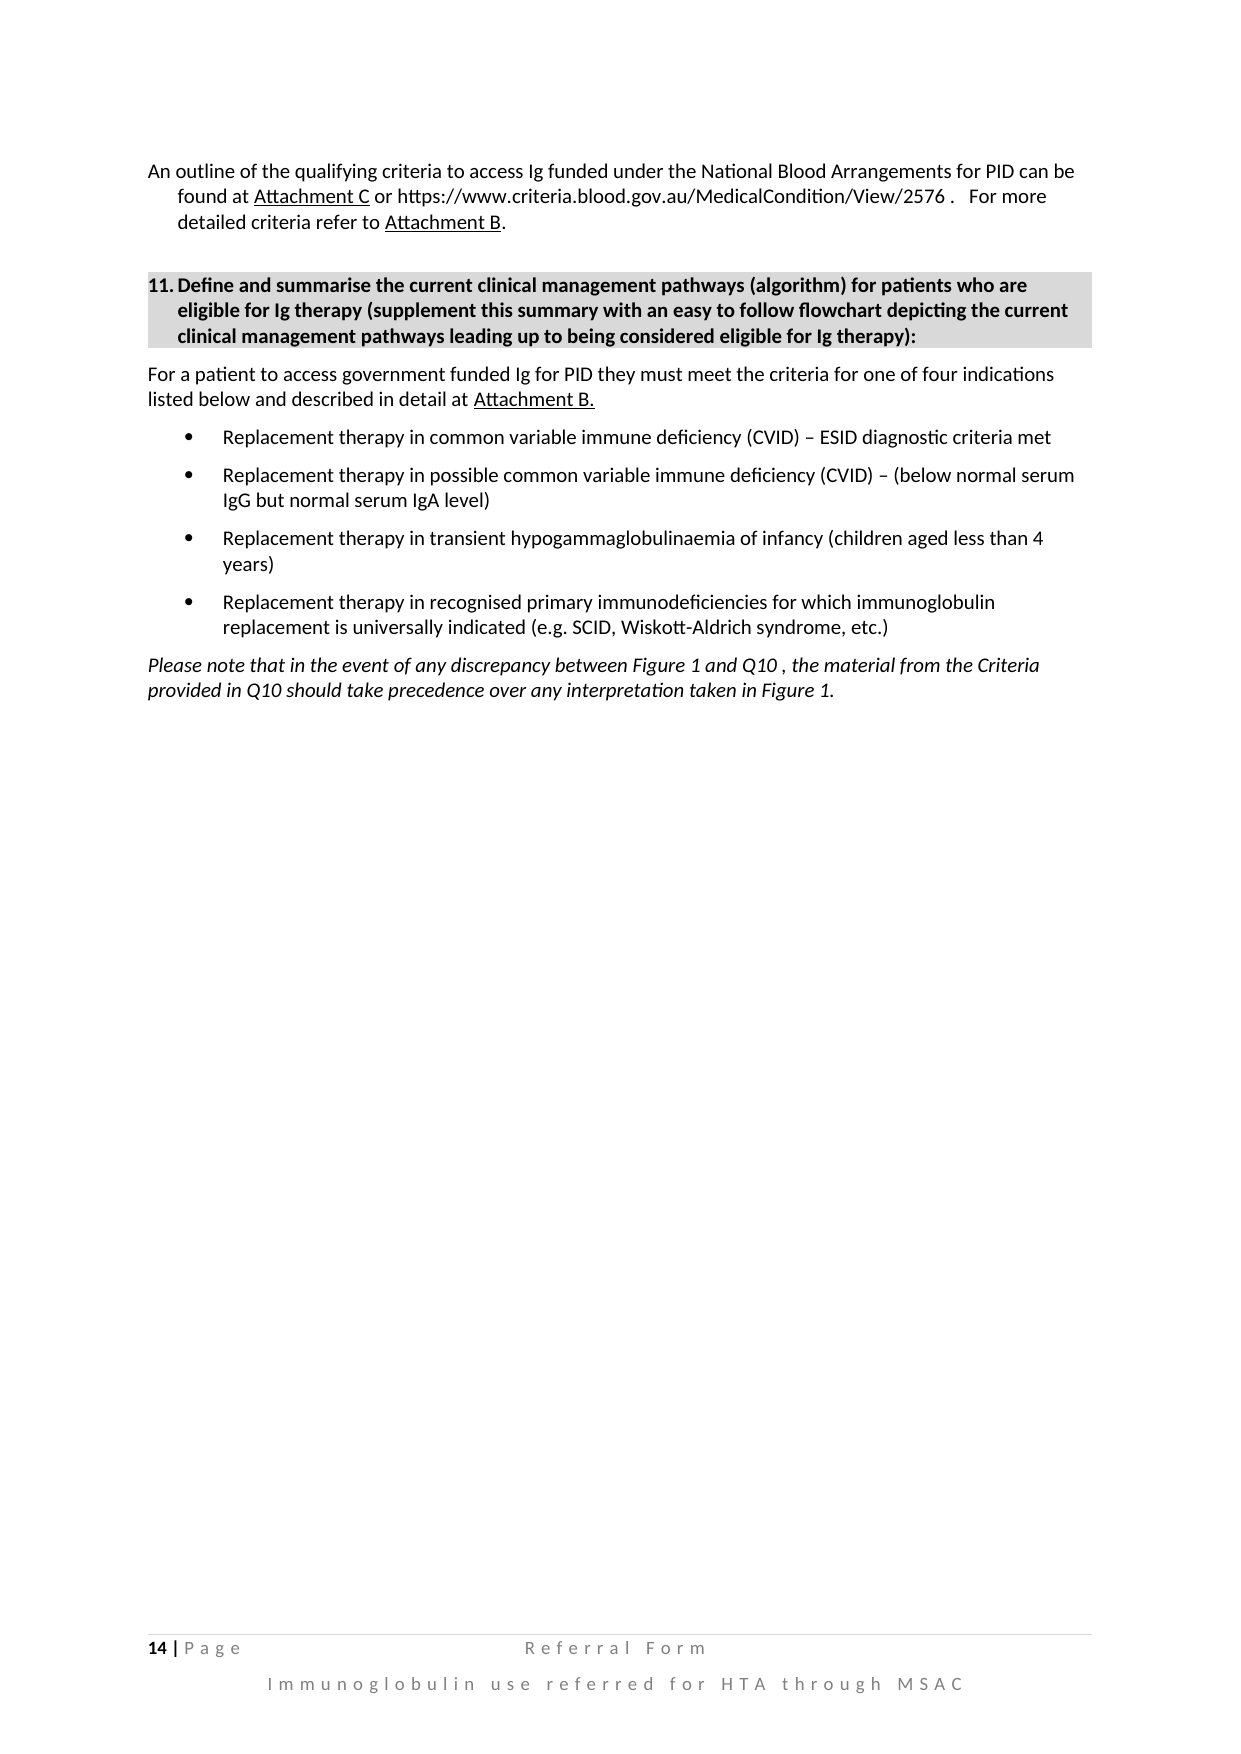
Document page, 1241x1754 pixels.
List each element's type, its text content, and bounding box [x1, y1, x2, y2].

list Replacement therapy in recognised primary immunodeficiencies for which immunoglobulin replacement is universally indicated (e.g. SCID, Wiskott-Aldrich syndrome, etc.) [185, 589, 1092, 640]
list An outline of the qualifying criteria to access Ig funded under the National Blood Arrangements for PID can be found at Attachment C or https://www.criteria.blood.gov.au/MedicalCondition/View/2576 . For more detailed criteria refer to Attachment B. [148, 158, 1092, 234]
text Please note that in the event of any discrepancy between Figure 1 and Q10 , the material from the Criteria provided in Q10 should take precedence over any interpretation taken in Figure 1. [148, 652, 1092, 703]
list Replacement therapy in common variable immune deficiency (CVID) – ESID diagnostic criteria met [185, 424, 1092, 450]
subtitle Define and summarise the current clinical management pathways (algorithm) for patients who are eligible for Ig therapy (supplement this summary with an easy to follow flowchart depicting the current clinical management pathways leading up to being considered eligible for Ig therapy): [148, 272, 1092, 348]
list Replacement therapy in possible common variable immune deficiency (CVID) – (below normal serum IgG but normal serum IgA level) [185, 462, 1092, 513]
list Replacement therapy in transient hypogammaglobulinaemia of infancy (children aged less than 4 years) [185, 526, 1092, 576]
text For a patient to access government funded Ig for PID they must meet the criteria for one of four indications listed below and described in detail at Attachment B. [148, 361, 1092, 412]
